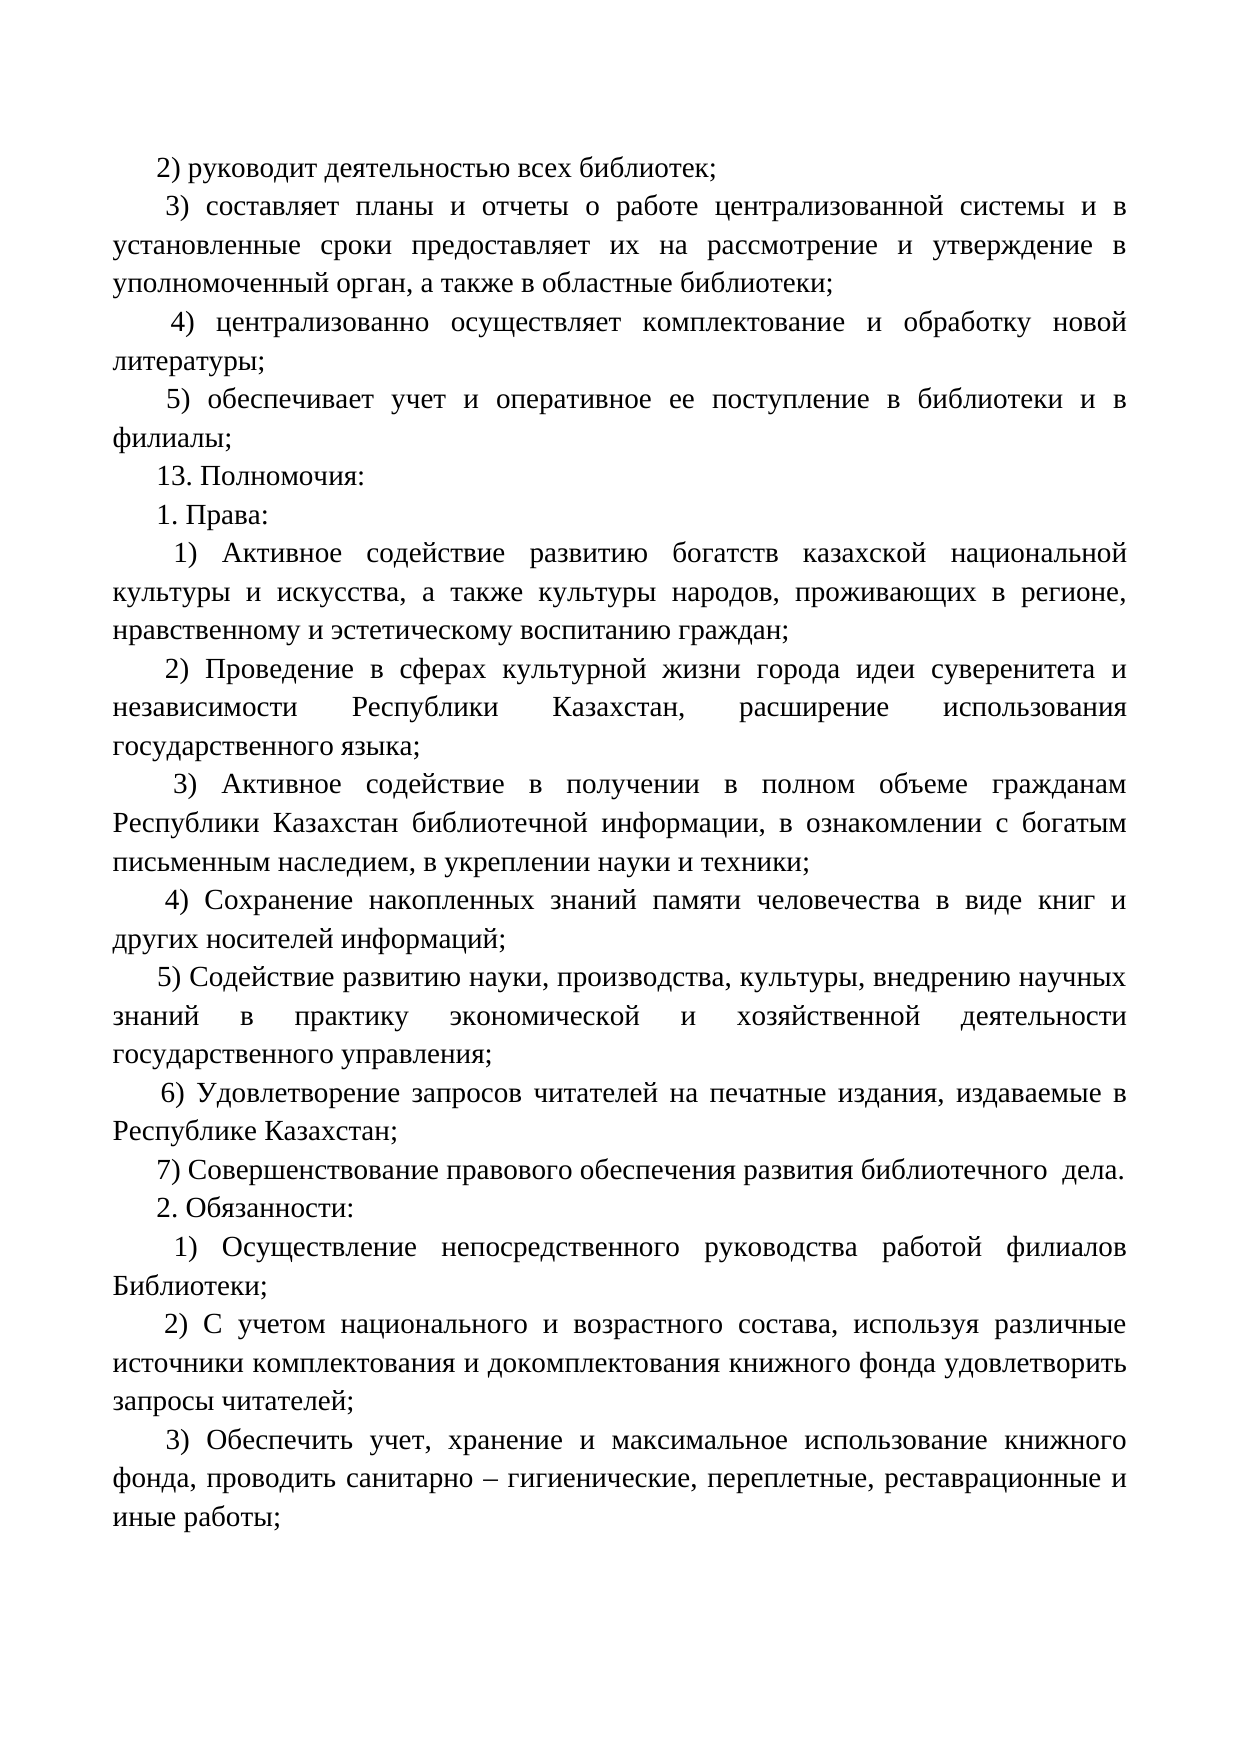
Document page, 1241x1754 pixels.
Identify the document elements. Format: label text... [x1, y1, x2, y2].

text 2. Обязанности: [112, 1191, 1128, 1224]
text 4) Сохранение накопленных знаний памяти человечества в виде книг и других носителей информаций; [112, 882, 1128, 954]
text 2) С учетом национального и возрастного состава, используя различные источники комплектования и докомплектования книжного фонда удовлетворить запросы читателей; [112, 1306, 1128, 1417]
text 3) Обеспечить учет, хранение и максимальное использование книжного фонда, проводить санитарно – гигиенические, переплетные, реставрационные и иные работы; [112, 1422, 1128, 1532]
text 5) обеспечивает учет и оперативное ее поступление в библиотеки и в филиалы; [112, 381, 1128, 453]
text 3) Активное содействие в получении в полном объеме гражданам Республики Казахстан библиотечной информации, в ознакомлении с богатым письменным наследием, в укреплении науки и техники; [112, 767, 1128, 877]
text 2) Проведение в сферах культурной жизни города идеи суверенитета и независимости Республики Казахстан, расширение использования государственного языка; [112, 651, 1128, 762]
text 1) Активное содействие развитию богатств казахской национальной культуры и искусства, а также культуры народов, проживающих в регионе, нравственному и эстетическому воспитанию граждан; [112, 535, 1128, 646]
text 6) Удовлетворение запросов читателей на печатные издания, издаваемые в Республике Казахстан; [112, 1075, 1128, 1147]
text 2) руководит деятельностью всех библиотек; [112, 150, 1128, 183]
text 13. Полномочия: [112, 458, 1128, 492]
text 4) централизованно осуществляет комплектование и обработку новой литературы; [112, 304, 1128, 376]
text 5) Содействие развитию науки, производства, культуры, внедрению научных знаний в практику экономической и хозяйственной деятельности государственного управления; [112, 959, 1128, 1070]
text 3) составляет планы и отчеты о работе централизованной системы и в установленные сроки предоставляет их на рассмотрение и утверждение в уполномоченный орган, а также в областные библиотеки; [112, 188, 1128, 299]
text 7) Совершенствование правового обеспечения развития библиотечного дела. [112, 1152, 1128, 1186]
text 1) Осуществление непосредственного руководства работой филиалов Библиотеки; [112, 1229, 1128, 1301]
text 1. Права: [112, 497, 1128, 530]
